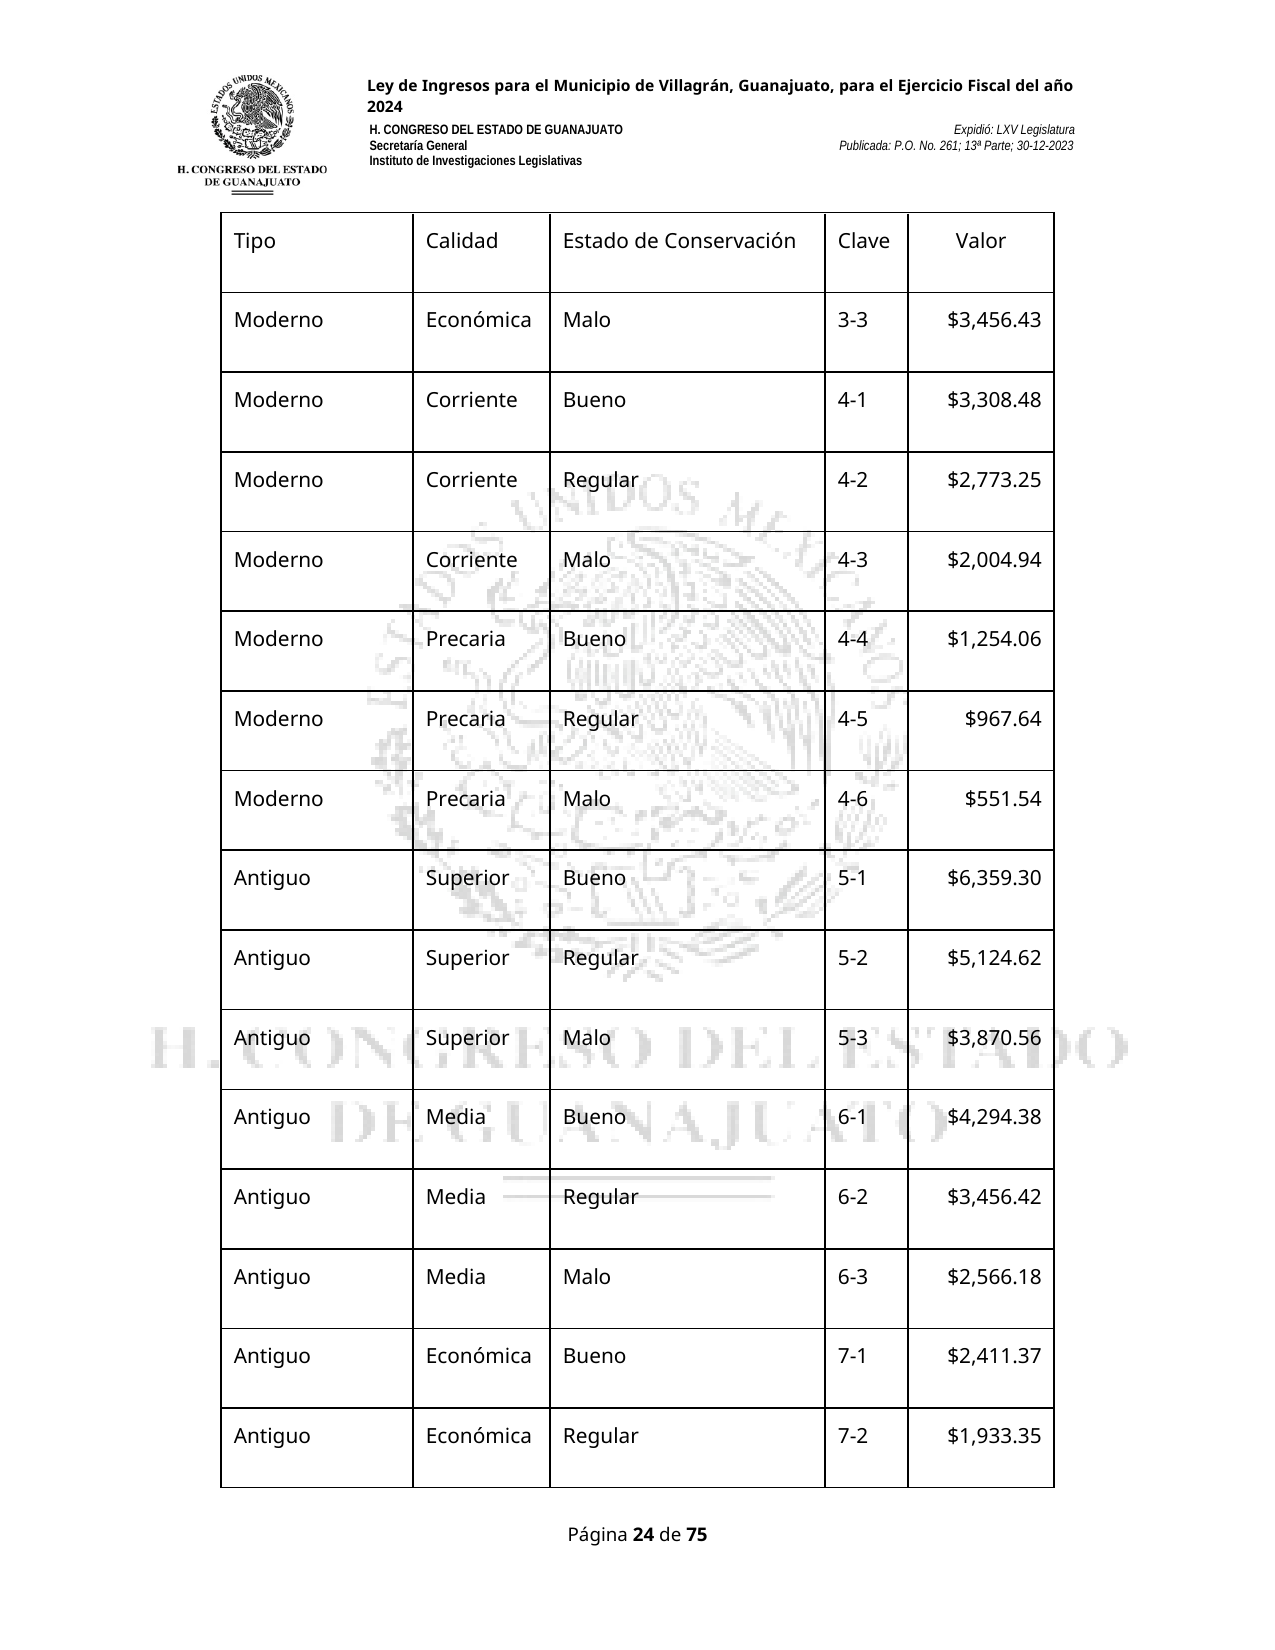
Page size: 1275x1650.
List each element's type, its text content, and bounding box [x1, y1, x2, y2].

table_cell Bueno [551, 612, 824, 690]
table_cell $4,294.38 [909, 1090, 1053, 1168]
table_cell $3,870.56 [909, 1010, 1053, 1088]
table_cell 4-6 [826, 771, 907, 849]
table_cell $2,004.94 [909, 532, 1053, 610]
table_cell Antiguo [222, 1170, 412, 1248]
table_cell $967.64 [909, 692, 1053, 770]
table_cell $551.54 [909, 771, 1053, 849]
table_cell $6,359.30 [909, 851, 1053, 929]
table_cell 4-4 [826, 612, 907, 690]
table_cell 4-5 [826, 692, 907, 770]
table_cell $3,456.43 [909, 293, 1053, 371]
table_cell Superior [414, 851, 549, 929]
table_cell Malo [551, 771, 824, 849]
table_cell Económica [414, 1329, 549, 1407]
table_cell 3-3 [826, 293, 907, 371]
table_cell Moderno [222, 453, 412, 531]
table_cell 5-3 [826, 1010, 907, 1088]
table_cell Regular [551, 1170, 824, 1248]
table_cell 6-3 [826, 1250, 907, 1327]
table_cell 4-3 [826, 532, 907, 610]
table_cell $5,124.62 [909, 931, 1053, 1009]
table_cell 4-1 [826, 373, 907, 451]
table_header Clave [826, 213, 908, 292]
table_cell Antiguo [222, 1090, 412, 1168]
table_cell Regular [551, 453, 824, 531]
table_cell Regular [551, 931, 824, 1009]
table_cell $3,308.48 [909, 373, 1053, 451]
table_cell Antiguo [222, 1329, 412, 1407]
table_cell Media [414, 1170, 549, 1248]
picture [177, 75, 327, 201]
table_cell Corriente [414, 453, 549, 531]
table_cell Regular [551, 1409, 824, 1487]
table_cell Económica [414, 1409, 549, 1487]
table_cell Malo [551, 1010, 824, 1088]
table_cell Corriente [414, 373, 549, 451]
table_cell $2,773.25 [909, 453, 1053, 531]
table_cell Antiguo [222, 1010, 412, 1088]
table_cell Media [414, 1090, 549, 1168]
table_cell Bueno [551, 851, 824, 929]
table_cell Moderno [222, 612, 412, 690]
table_cell Bueno [551, 1329, 824, 1407]
table_cell $1,933.35 [909, 1409, 1053, 1487]
table_cell Malo [551, 532, 824, 610]
table_cell Superior [414, 1010, 549, 1088]
table_cell 5-1 [826, 851, 907, 929]
table_cell Moderno [222, 293, 412, 371]
table_cell 7-1 [826, 1329, 907, 1407]
table_cell Corriente [414, 532, 549, 610]
table_cell Moderno [222, 771, 412, 849]
table_cell Regular [551, 692, 824, 770]
table_cell Precaria [414, 692, 549, 770]
table_cell Bueno [551, 1090, 824, 1168]
table_cell 5-2 [826, 931, 907, 1009]
table_cell Moderno [222, 373, 412, 451]
table_cell Antiguo [222, 851, 412, 929]
table_cell Bueno [551, 373, 824, 451]
table_cell $3,456.42 [909, 1170, 1053, 1248]
table_cell $2,566.18 [909, 1250, 1053, 1327]
table_cell Precaria [414, 612, 549, 690]
table_cell 4-2 [826, 453, 907, 531]
table_cell Moderno [222, 692, 412, 770]
table_cell Precaria [414, 771, 549, 849]
table_header Tipo [222, 213, 413, 292]
table_cell Antiguo [222, 1250, 412, 1327]
table_cell 6-1 [826, 1090, 907, 1168]
table_cell Económica [414, 293, 549, 371]
table_cell 7-2 [826, 1409, 907, 1487]
table_cell Antiguo [222, 931, 412, 1009]
table_cell $2,411.37 [909, 1329, 1053, 1407]
table_cell Media [414, 1250, 549, 1327]
table_cell Malo [551, 1250, 824, 1327]
table_cell Moderno [222, 532, 412, 610]
table_header Estado de Conservación [551, 213, 825, 292]
table_cell $1,254.06 [909, 612, 1053, 690]
table_header Valor [909, 213, 1053, 292]
table_cell Antiguo [222, 1409, 412, 1487]
table_cell Malo [551, 293, 824, 371]
table_cell Superior [414, 931, 549, 1009]
table_cell 6-2 [826, 1170, 907, 1248]
table_header Calidad [414, 213, 550, 292]
